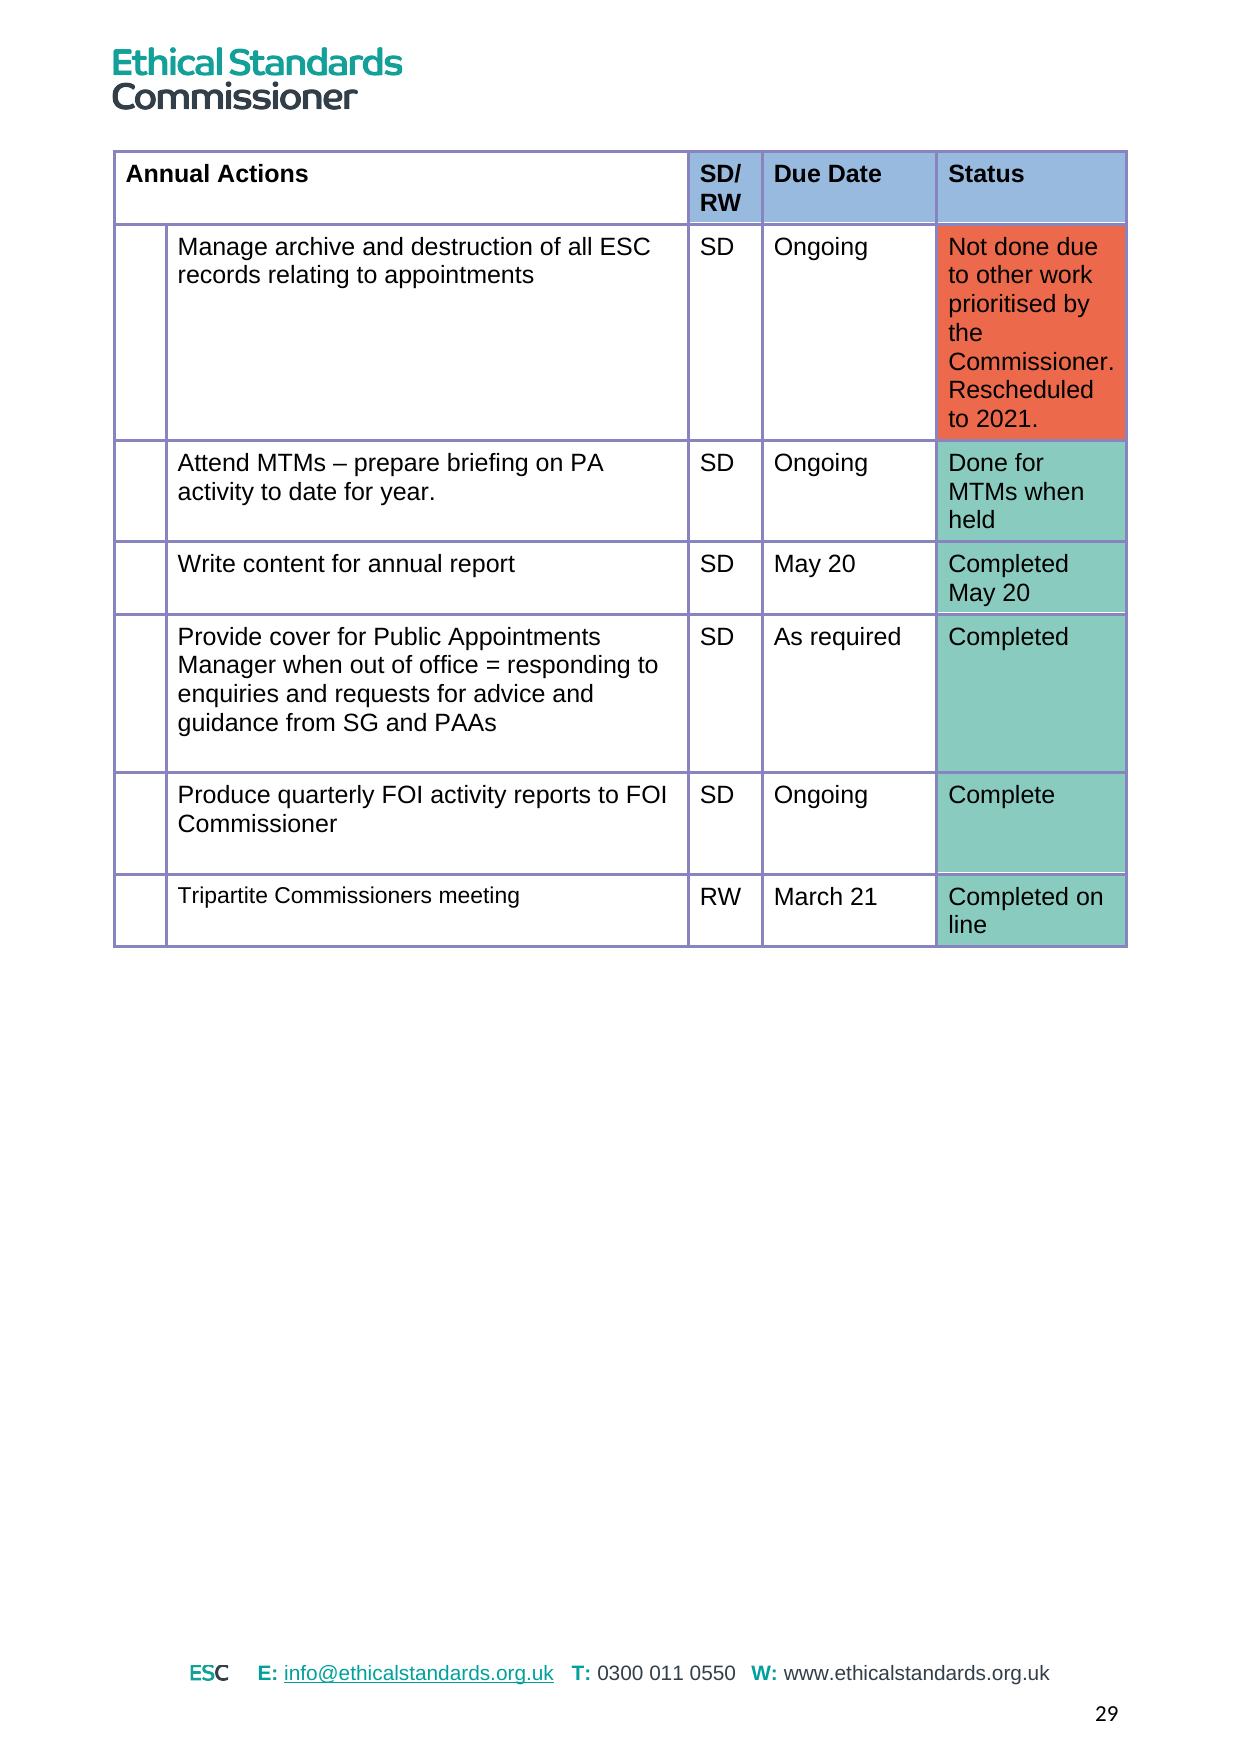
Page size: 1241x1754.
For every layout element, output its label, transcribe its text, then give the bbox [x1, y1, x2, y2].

table_cell Tripartite Commissioners meeting [168, 876, 687, 945]
table_cell SD [690, 616, 761, 771]
table_cell SD [690, 442, 761, 540]
table_cell Write content for annual report [168, 543, 687, 612]
table_cell Done for MTMs when held [938, 442, 1125, 540]
table_cell Attend MTMs – prepare briefing on PA activity to date for year. [168, 442, 687, 540]
picture [112, 47, 403, 110]
table_cell [116, 876, 165, 945]
table_cell Not done due to other work prioritised by the Commissioner. Rescheduled to 2021. [938, 226, 1125, 439]
table_cell May 20 [764, 543, 935, 612]
picture [190, 1665, 229, 1681]
table_cell [116, 774, 165, 872]
table_cell Completed [938, 616, 1125, 771]
table_cell Manage archive and destruction of all ESC records relating to appointments [168, 226, 687, 439]
table_header Status [938, 153, 1125, 222]
table_cell Completed on line [938, 876, 1125, 945]
table_cell SD [690, 774, 761, 872]
table_header SD/ RW [690, 153, 761, 222]
table_cell [116, 226, 165, 439]
table_cell March 21 [764, 876, 935, 945]
table_cell [116, 543, 165, 612]
table_cell Ongoing [764, 774, 935, 872]
table_cell Completed May 20 [938, 543, 1125, 612]
table_cell Complete [938, 774, 1125, 872]
table_cell SD [690, 543, 761, 612]
table_cell [116, 616, 165, 771]
table_cell [116, 442, 165, 540]
table_header Annual Actions [116, 153, 687, 222]
table_cell Ongoing [764, 226, 935, 439]
table_cell Produce quarterly FOI activity reports to FOI Commissioner [168, 774, 687, 872]
table_cell SD [690, 226, 761, 439]
table_cell Ongoing [764, 442, 935, 540]
table_cell As required [764, 616, 935, 771]
table_cell RW [690, 876, 761, 945]
table_header Due Date [764, 153, 935, 222]
table_cell Provide cover for Public Appointments Manager when out of office = responding to enquiries and requests for advice and guidance from SG and PAAs [168, 616, 687, 771]
